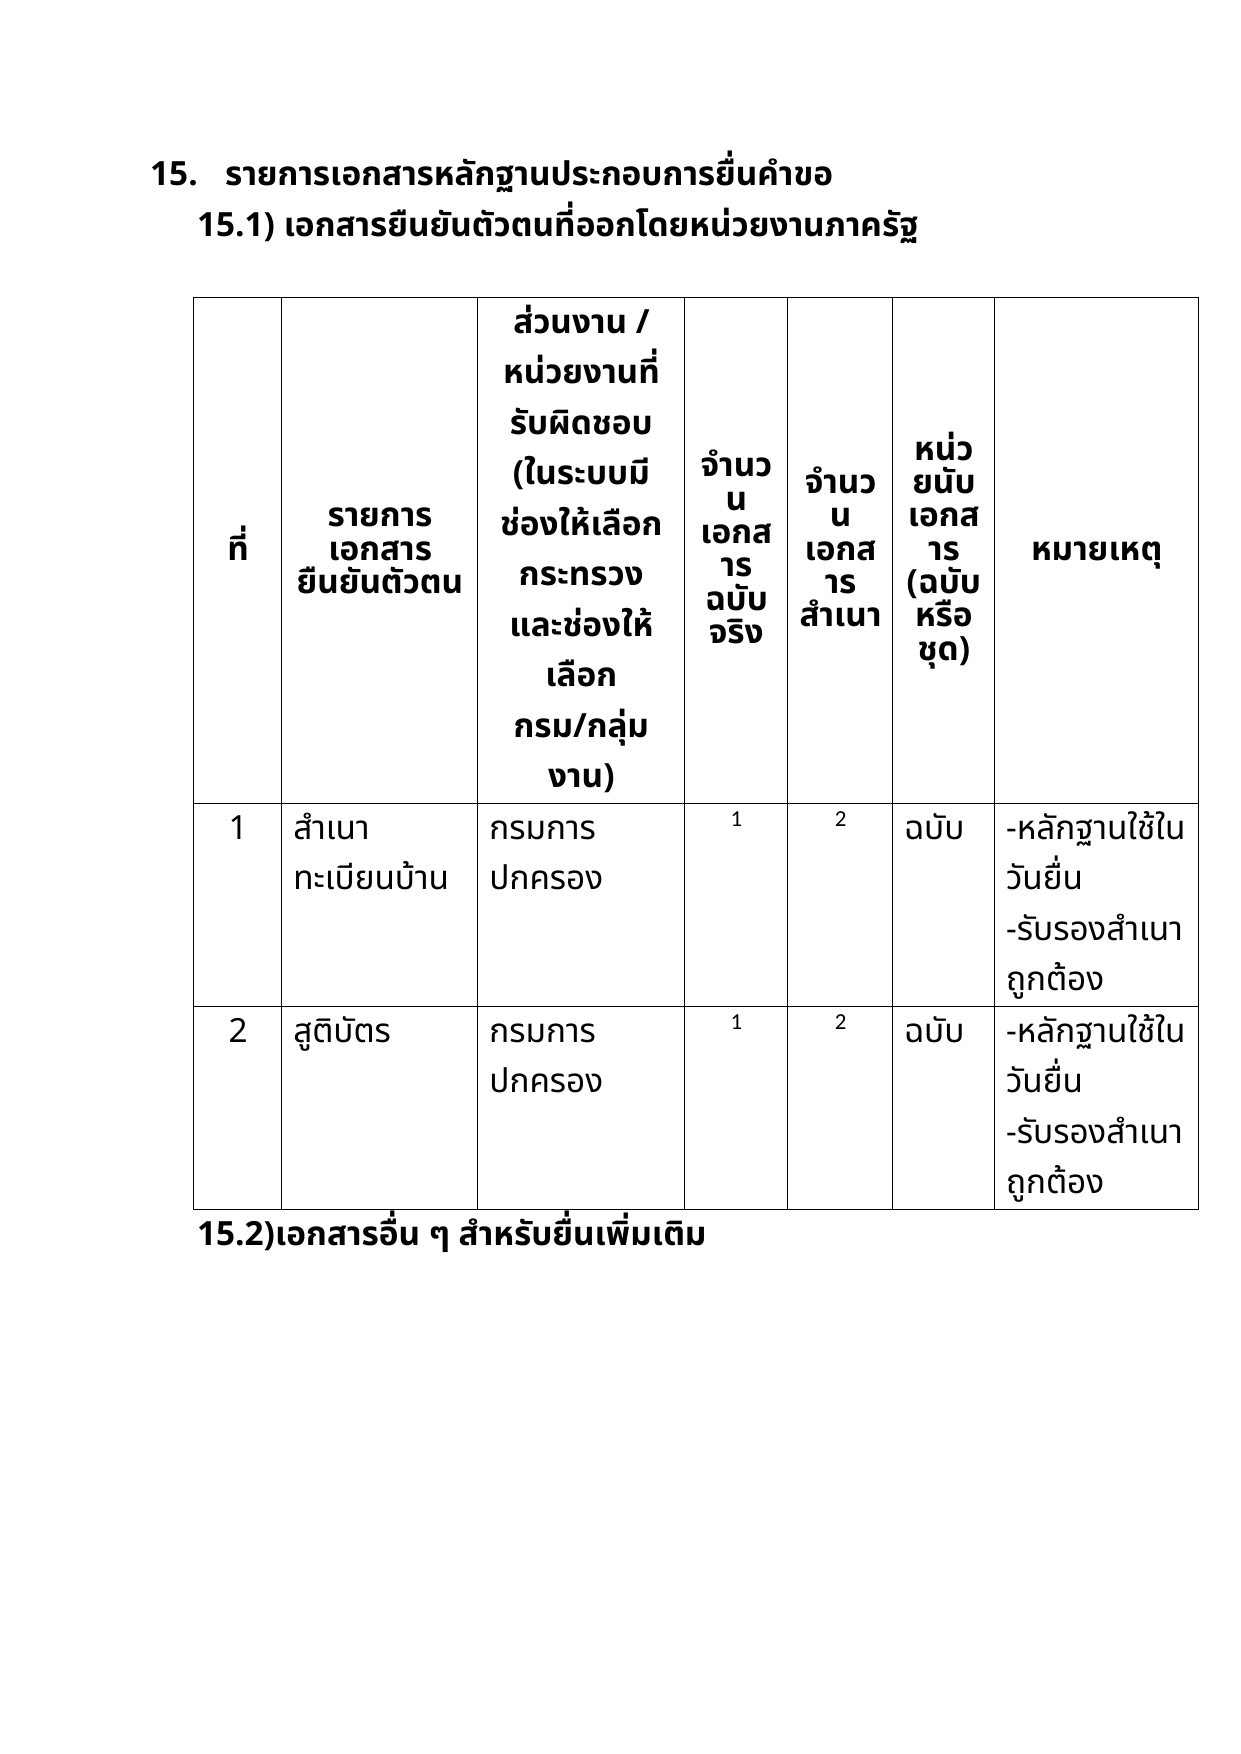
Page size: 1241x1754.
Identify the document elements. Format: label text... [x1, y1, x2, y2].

table_cell -หลักฐานใช้ในวันยื่น -รับรองสำเนาถูกต้อง [995, 1007, 1198, 1209]
table_cell 2 [194, 1007, 281, 1209]
table_header รายการเอกสารยืนยันตัวตน [282, 298, 477, 803]
table_header ที่ [194, 298, 281, 803]
table_cell กรมการปกครอง [478, 1007, 684, 1209]
list รายการเอกสารหลักฐานประกอบการยื่นคำขอ [150, 150, 1090, 201]
table_header จำนวนเอกสาร ฉบับจริง [685, 298, 787, 803]
table_cell [282, 1007, 477, 1209]
table_header จำนวนเอกสาร สำเนา [788, 298, 892, 803]
table_header หน่วยนับเอกสาร (ฉบับ หรือ ชุด) [893, 298, 994, 803]
table_cell [282, 804, 477, 1006]
table_header หมายเหตุ [995, 298, 1198, 803]
table_header ส่วนงาน / หน่วยงานที่รับผิดชอบ (ในระบบมีช่องให้เลือกกระทรวง และช่องให้เลือก กรม/กลุ่มงาน) [478, 298, 684, 803]
text 15.2)เอกสารอื่น ๆ สำหรับยื่นเพิ่มเติม [197, 1210, 1090, 1261]
table_cell ฉบับ [893, 804, 994, 1006]
table_cell 1 [194, 804, 281, 1006]
table_cell ฉบับ [893, 1007, 994, 1209]
text 15.1) เอกสารยืนยันตัวตนที่ออกโดยหน่วยงานภาครัฐ [197, 201, 1090, 251]
table_cell กรมการปกครอง [478, 804, 684, 1006]
table_cell -หลักฐานใช้ในวันยื่น -รับรองสำเนาถูกต้อง [995, 804, 1198, 1006]
